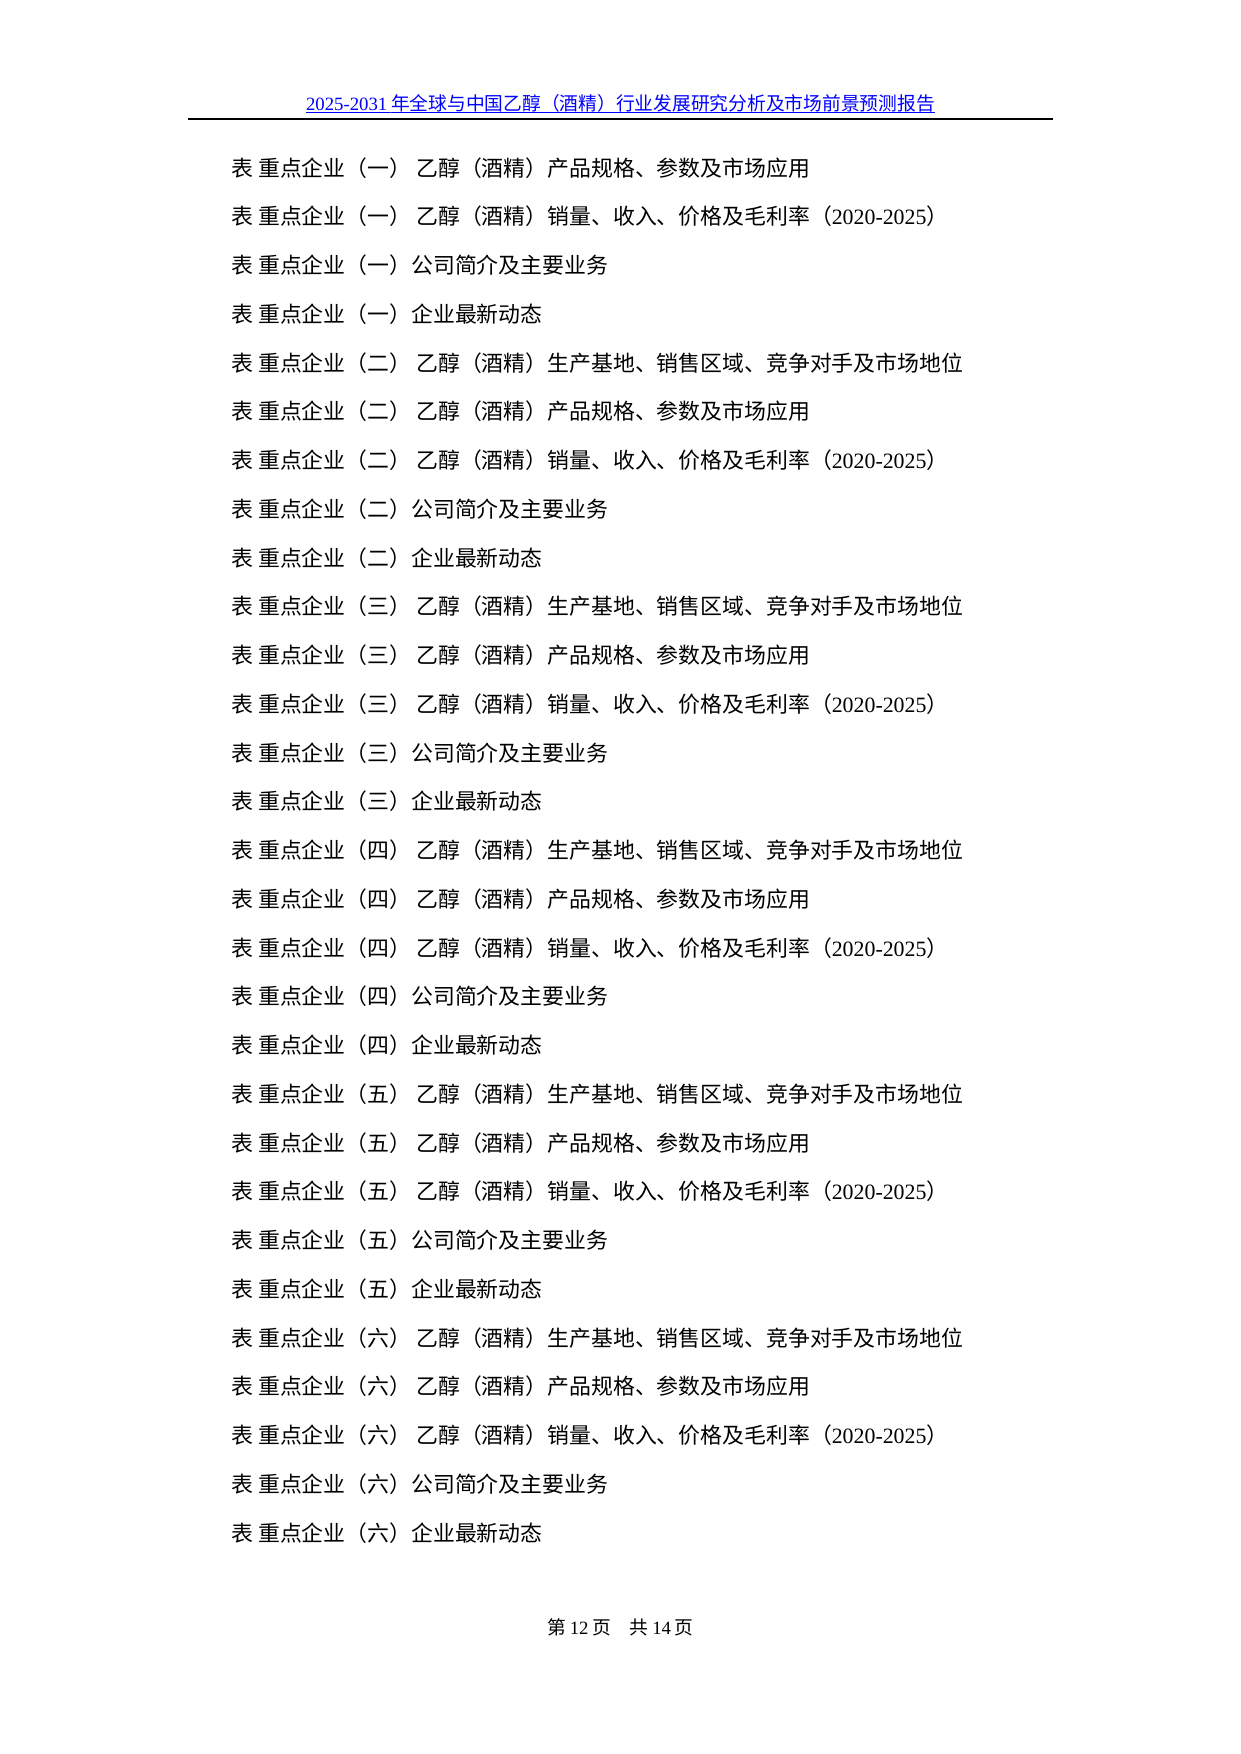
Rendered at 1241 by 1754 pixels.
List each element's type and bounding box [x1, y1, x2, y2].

text [187, 150, 1053, 1548]
